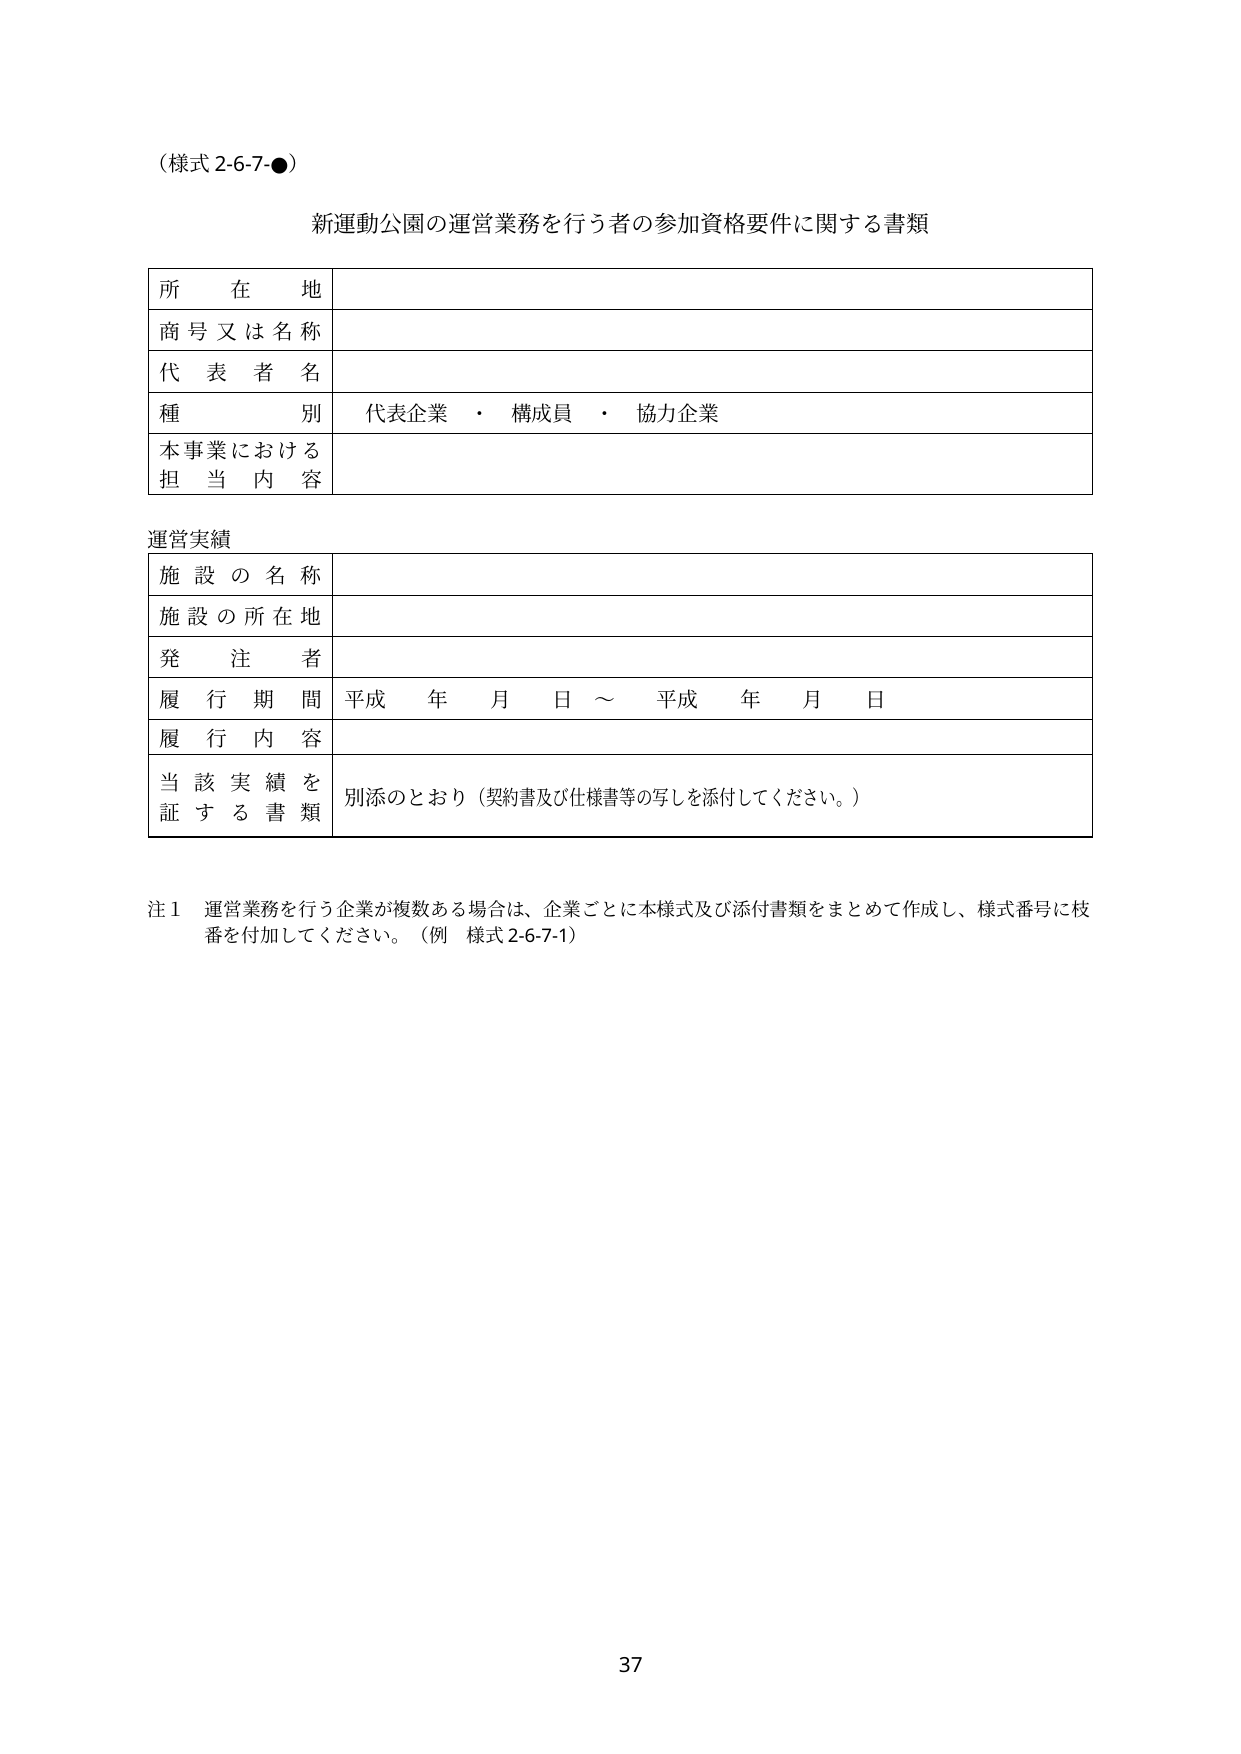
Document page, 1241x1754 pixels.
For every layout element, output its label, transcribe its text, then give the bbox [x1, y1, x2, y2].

table_header 所在地 [149, 269, 332, 309]
table_cell [333, 637, 1092, 677]
text 運営実績 [148, 523, 1092, 553]
table_header [333, 554, 1092, 594]
table_cell 本事業における 担当内容 [149, 434, 332, 494]
table_cell 発注者 [149, 637, 332, 677]
text （様式2-6-7-●） [148, 148, 1092, 178]
table_cell 当該実績を 証する書類 [149, 755, 332, 836]
text 新運動公園の運営業務を行う者の参加資格要件に関する書類 [148, 206, 1092, 239]
table_cell [333, 310, 1092, 350]
table_cell 履行期間 [149, 678, 332, 719]
table_cell 履行内容 [149, 720, 332, 754]
table_cell [333, 434, 1092, 494]
table_cell 代表者名 [149, 351, 332, 392]
text 注１ 運営業務を行う企業が複数ある場合は、企業ごとに本様式及び添付書類をまとめて作成し、様式番号に枝番を付加してください。（例 様式2-6-7-1） [148, 894, 1092, 948]
table_header 施設の名称 [149, 554, 332, 594]
table_cell 平成 年 月 日 ～ 平成 年 月 日 [333, 678, 1092, 719]
table_cell 種別 [149, 393, 332, 433]
table_cell 別添のとおり（契約書及び仕様書等の写しを添付してください。） [333, 755, 1092, 836]
table_cell 代表企業 ・ 構成員 ・ 協力企業 [333, 393, 1092, 433]
table_cell [333, 596, 1092, 636]
table_cell [333, 720, 1092, 754]
table_cell 施設の所在地 [149, 596, 332, 636]
table_header [333, 269, 1092, 309]
table_cell [333, 351, 1092, 392]
table_cell 商号又は名称 [149, 310, 332, 350]
